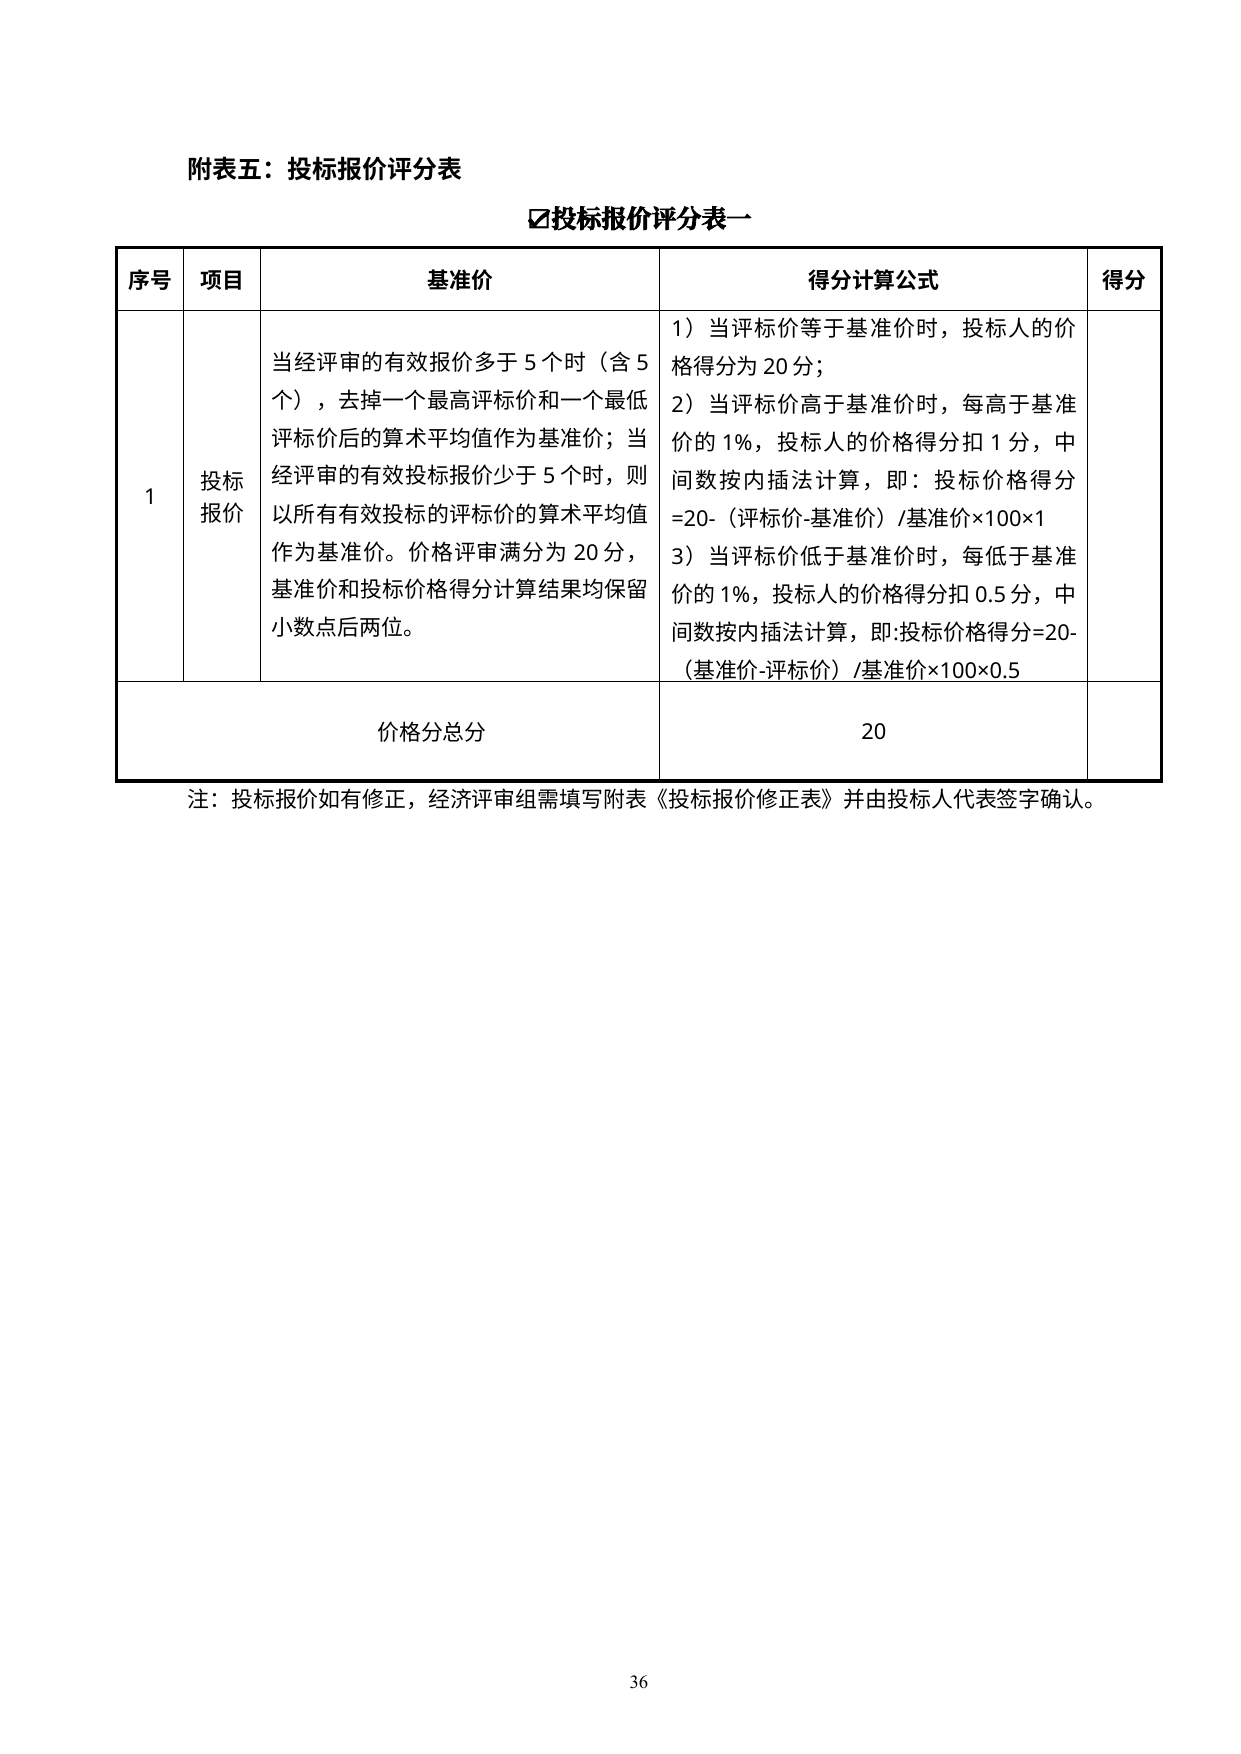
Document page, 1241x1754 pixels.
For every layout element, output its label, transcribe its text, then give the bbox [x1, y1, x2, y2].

table_cell 投标报价 [184, 311, 260, 681]
table_header 得分 [1088, 249, 1160, 310]
table_cell 1 [118, 311, 183, 681]
table_cell 1）当评标价等于基准价时，投标人的价格得分为20分； 2）当评标价高于基准价时，每高于基准价的1%，投标人的价格得分扣1分，中间数按内插法计算，即：投标价格得分=20-（评标价-基准价）/基准价×100×1 3）当评标价低于基准价时，每低于基准价的1%，投标人的价格得分扣0.5分，中间数按内插法计算，即:投标价格得分=20-（基准价-评标价）/基准价×100×0.5 本项最低为0分。 [660, 311, 1087, 681]
table_header 基准价 [261, 249, 659, 310]
table_header 序号 [118, 249, 183, 310]
text 注：投标报价如有修正，经济评审组需填写附表《投标报价修正表》并由投标人代表签字确认。 [187, 783, 1090, 814]
text ☑投标报价评分表一 [187, 204, 1090, 233]
table_cell 当经评审的有效报价多于5个时（含5个），去掉一个最高评标价和一个最低评标价后的算术平均值作为基准价；当经评审的有效投标报价少于5个时，则以所有有效投标的评标价的算术平均值作为基准价。价格评审满分为20分，基准价和投标价格得分计算结果均保留小数点后两位。 [261, 311, 659, 681]
text 附表五：投标报价评分表 [187, 150, 1090, 186]
table_cell [1088, 311, 1160, 681]
table_header 得分计算公式 [660, 249, 1087, 310]
table_header 项目 [184, 249, 260, 310]
table_cell 20 [660, 682, 1087, 779]
table_cell [1088, 682, 1160, 779]
table_cell 价格分总分 [118, 682, 659, 779]
